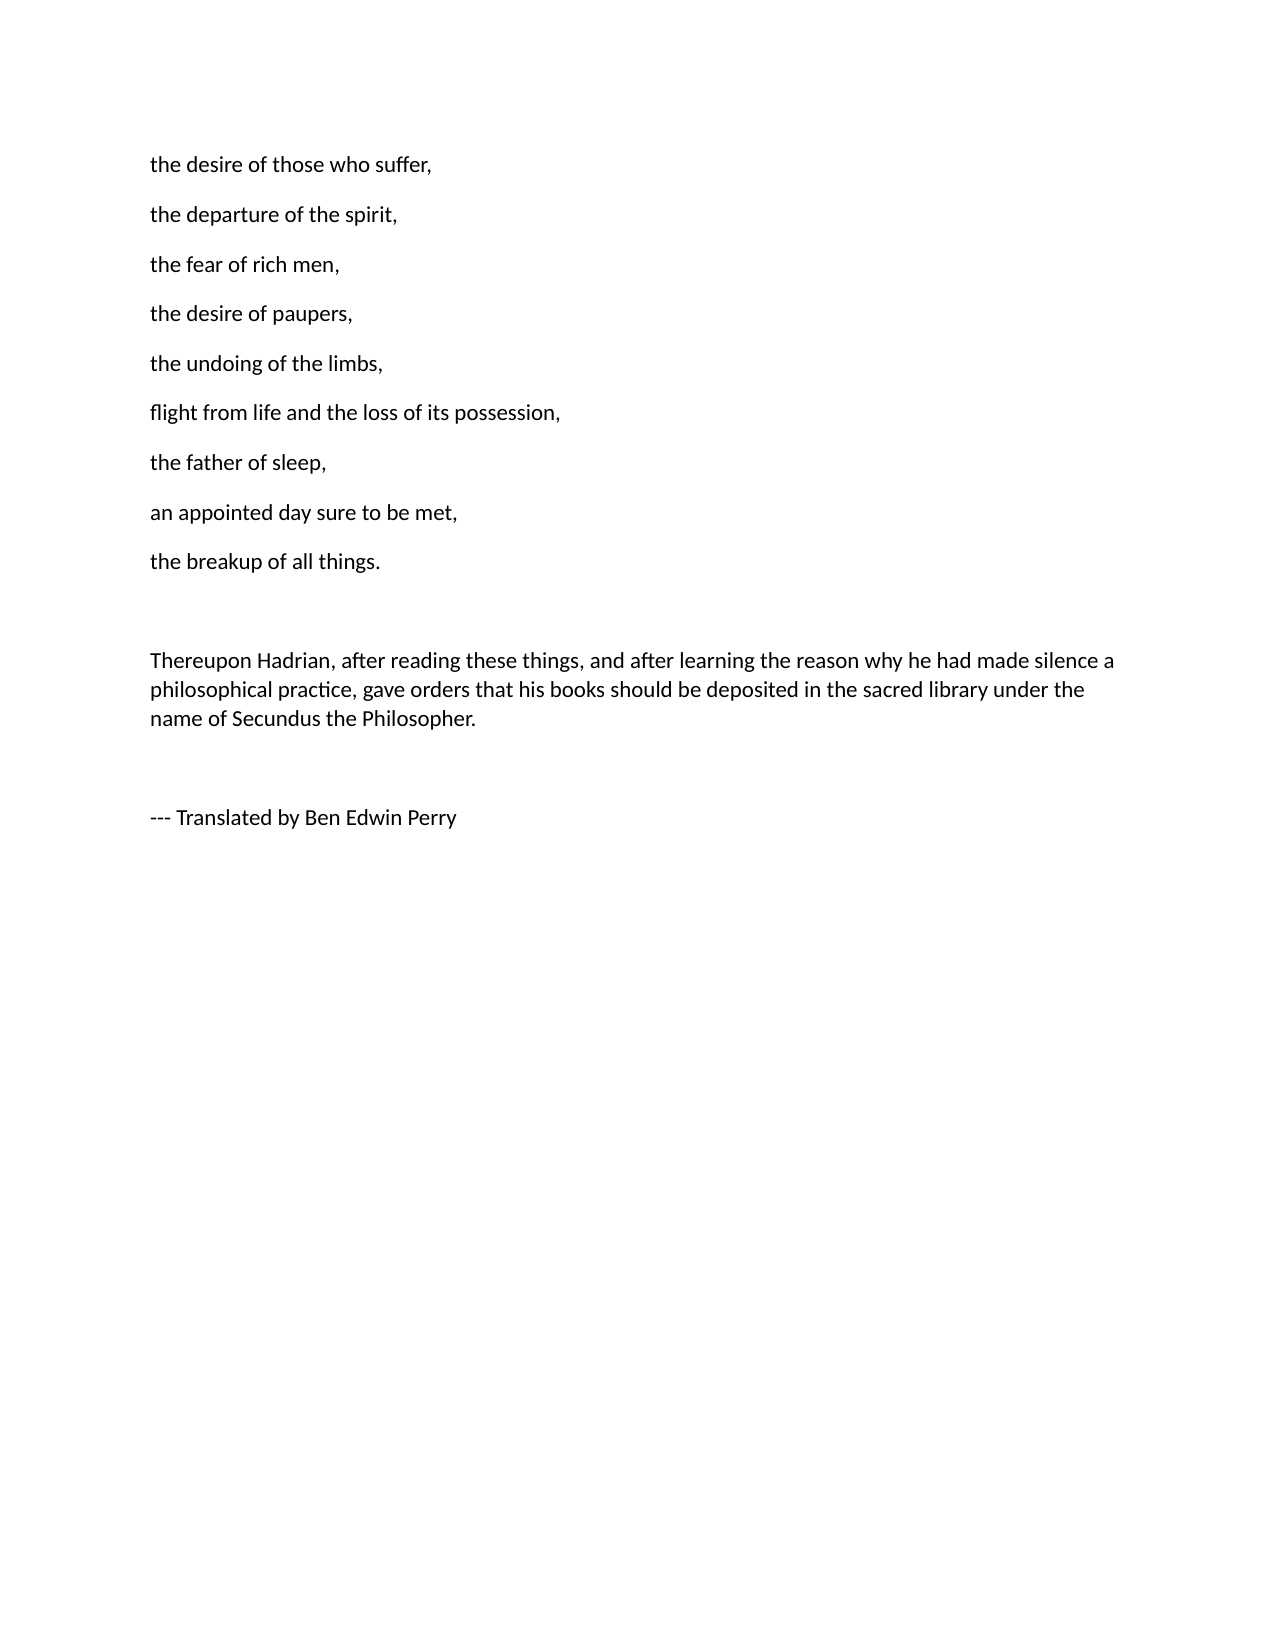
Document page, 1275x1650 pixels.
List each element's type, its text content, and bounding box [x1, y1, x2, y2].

text flight from life and the loss of its possession, [150, 398, 1125, 427]
text the departure of the spirit, [150, 199, 1125, 228]
text the breakup of all things. [150, 547, 1125, 575]
text --- Translated by Ben Edwin Perry [150, 802, 1125, 831]
text the desire of those who suffer, [150, 150, 1125, 179]
text the undoing of the limbs, [150, 348, 1125, 377]
text the fear of rich men, [150, 249, 1125, 278]
text an appointed day sure to be met, [150, 497, 1125, 526]
text the desire of paupers, [150, 299, 1125, 327]
text the father of sleep, [150, 447, 1125, 476]
text Thereupon Hadrian, after reading these things, and after learning the reason why he had made silence a philosophical practice, gave orders that his books should be deposited in the sacred library under the name of Secundus the Philosopher. [150, 646, 1125, 732]
